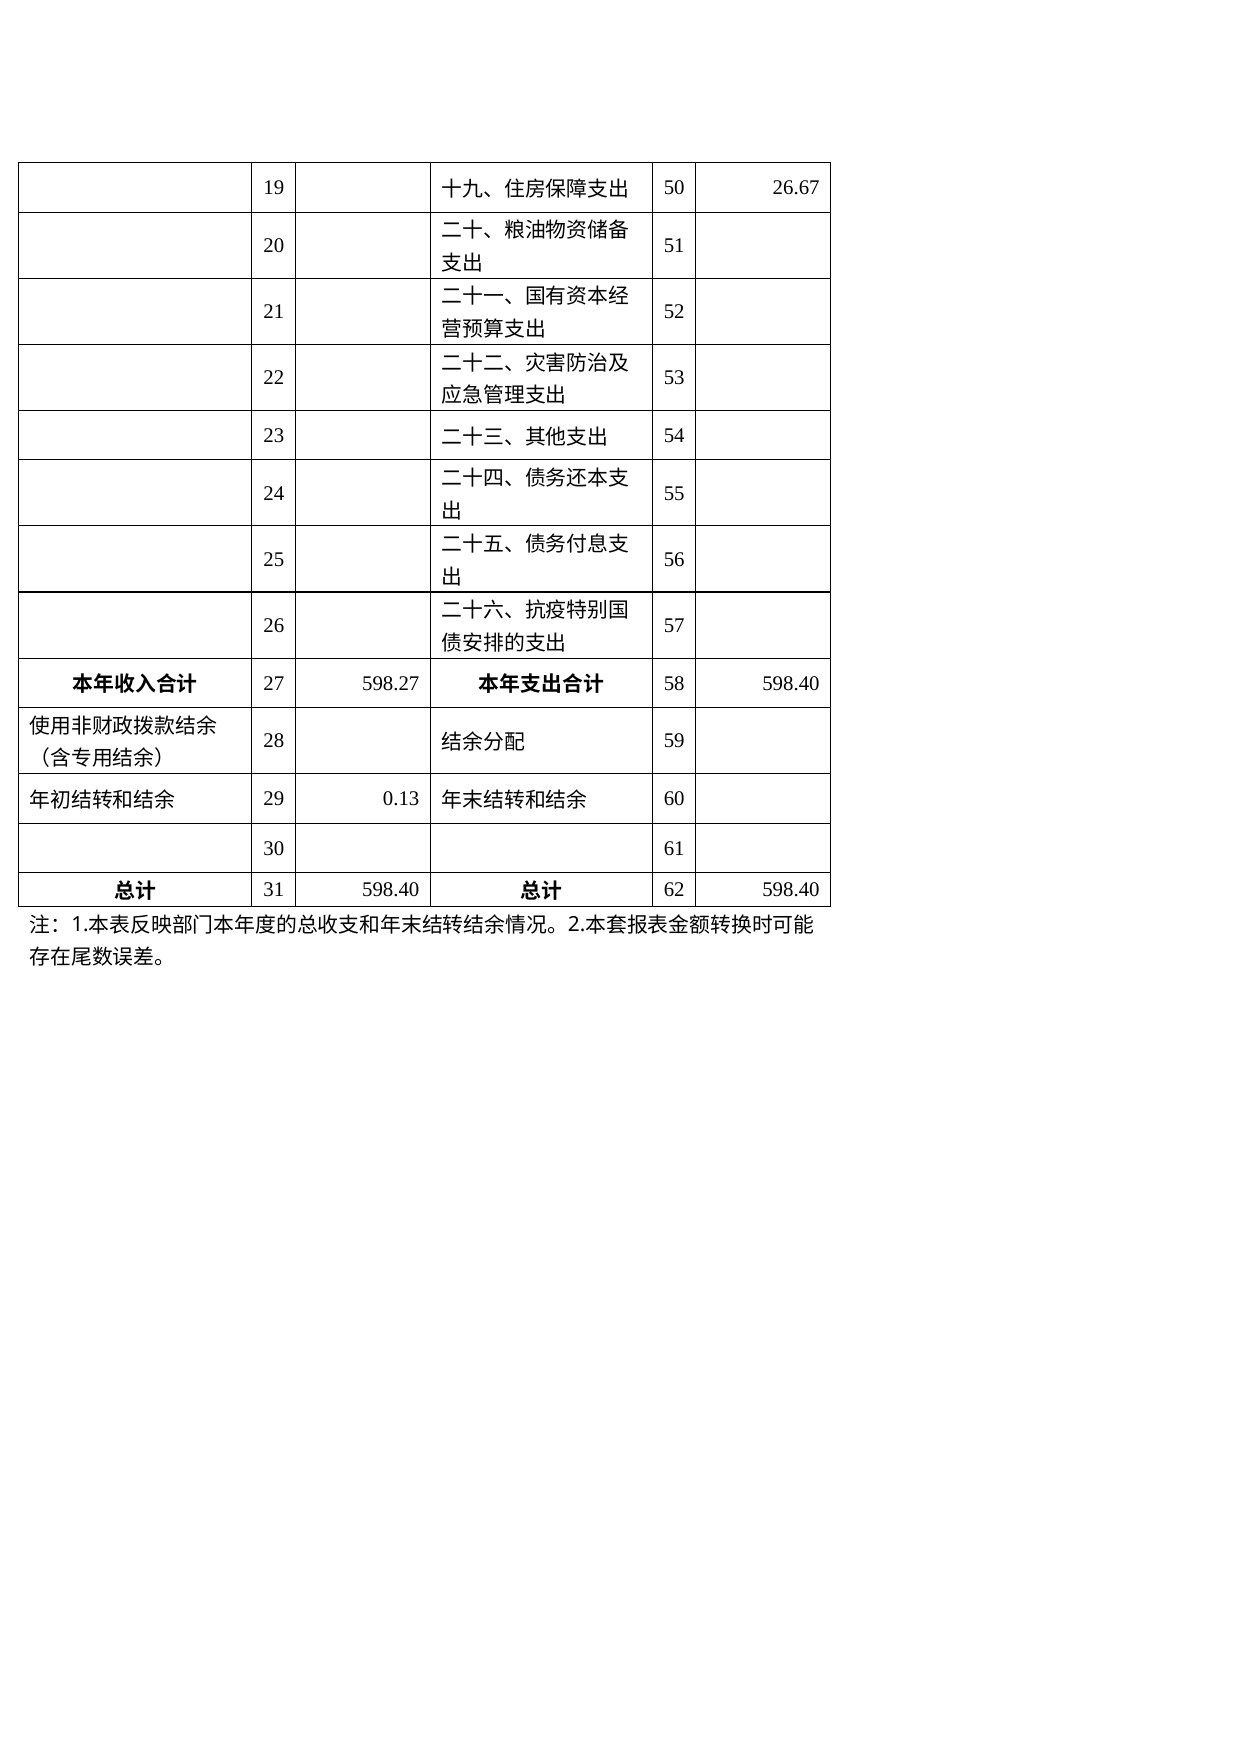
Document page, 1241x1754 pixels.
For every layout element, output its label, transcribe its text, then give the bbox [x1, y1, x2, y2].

table_cell [19, 163, 251, 212]
table_cell 26.67 [696, 163, 830, 212]
table_cell 年初结转和结余 [19, 774, 251, 823]
table_cell 二十二、灾害防治及应急管理支出 [431, 345, 652, 410]
table_cell 结余分配 [431, 708, 652, 773]
table_cell [696, 824, 830, 872]
table_cell 26 [252, 593, 295, 657]
table_cell [296, 526, 430, 591]
table_cell 本年收入合计 [19, 659, 251, 707]
table_cell [696, 411, 830, 459]
table_cell [696, 213, 830, 278]
table_cell [296, 163, 430, 212]
table_cell 总计 [19, 873, 251, 906]
table_cell 0.13 [296, 774, 430, 823]
table_cell [696, 708, 830, 773]
table_cell 55 [653, 460, 695, 525]
table_cell 24 [252, 460, 295, 525]
table_cell [696, 526, 830, 591]
table_cell 598.40 [296, 873, 430, 906]
table_cell 22 [252, 345, 295, 410]
table_cell [19, 345, 251, 410]
table_cell 30 [252, 824, 295, 872]
table_cell 598.40 [696, 659, 830, 707]
table_cell 二十三、其他支出 [431, 411, 652, 459]
table_cell 58 [653, 659, 695, 707]
table_cell [296, 411, 430, 459]
table_cell [19, 824, 251, 872]
table_cell 52 [653, 279, 695, 344]
table_cell [296, 213, 430, 278]
table_cell 二十、粮油物资储备支出 [431, 213, 652, 278]
table_cell 60 [653, 774, 695, 823]
table_cell 总计 [431, 873, 652, 906]
table_cell 598.40 [696, 873, 830, 906]
table_cell 21 [252, 279, 295, 344]
table_cell 20 [252, 213, 295, 278]
table_cell 28 [252, 708, 295, 773]
table_cell 62 [653, 873, 695, 906]
table_cell [296, 824, 430, 872]
table_cell [19, 526, 251, 591]
table_cell [19, 593, 251, 657]
table_cell 十九、住房保障支出 [431, 163, 652, 212]
table_cell [296, 345, 430, 410]
table_cell [296, 708, 430, 773]
table_cell 25 [252, 526, 295, 591]
table_cell 51 [653, 213, 695, 278]
table_cell 598.27 [296, 659, 430, 707]
table_cell 56 [653, 526, 695, 591]
table_cell [696, 279, 830, 344]
table_cell 31 [252, 873, 295, 906]
table_cell 使用非财政拨款结余（含专用结余） [19, 708, 251, 773]
table_cell [296, 593, 430, 657]
table_cell [696, 774, 830, 823]
table_cell [696, 593, 830, 657]
table_cell 19 [252, 163, 295, 212]
table_cell [296, 279, 430, 344]
table_cell 59 [653, 708, 695, 773]
table_cell 二十六、抗疫特别国债安排的支出 [431, 593, 652, 657]
table_cell 二十五、债务付息支出 [431, 526, 652, 591]
table_cell 本年支出合计 [431, 659, 652, 707]
table_cell 54 [653, 411, 695, 459]
table_cell [19, 213, 251, 278]
table_cell 61 [653, 824, 695, 872]
table_cell [296, 460, 430, 525]
table_cell [19, 411, 251, 459]
table_cell [696, 345, 830, 410]
table_cell 53 [653, 345, 695, 410]
table_cell 50 [653, 163, 695, 212]
table_cell 注：1.本表反映部门本年度的总收支和年末结转结余情况。2.本套报表金额转换时可能存在尾数误差。 [18, 906, 833, 972]
table_cell 年末结转和结余 [431, 774, 652, 823]
table_cell 57 [653, 593, 695, 657]
table_cell 27 [252, 659, 295, 707]
table_cell 二十一、国有资本经营预算支出 [431, 279, 652, 344]
table_cell [19, 279, 251, 344]
table_cell 二十四、债务还本支出 [431, 460, 652, 525]
table_cell [696, 460, 830, 525]
table_cell [19, 460, 251, 525]
table_cell 29 [252, 774, 295, 823]
table_cell 23 [252, 411, 295, 459]
table_cell [431, 824, 652, 872]
